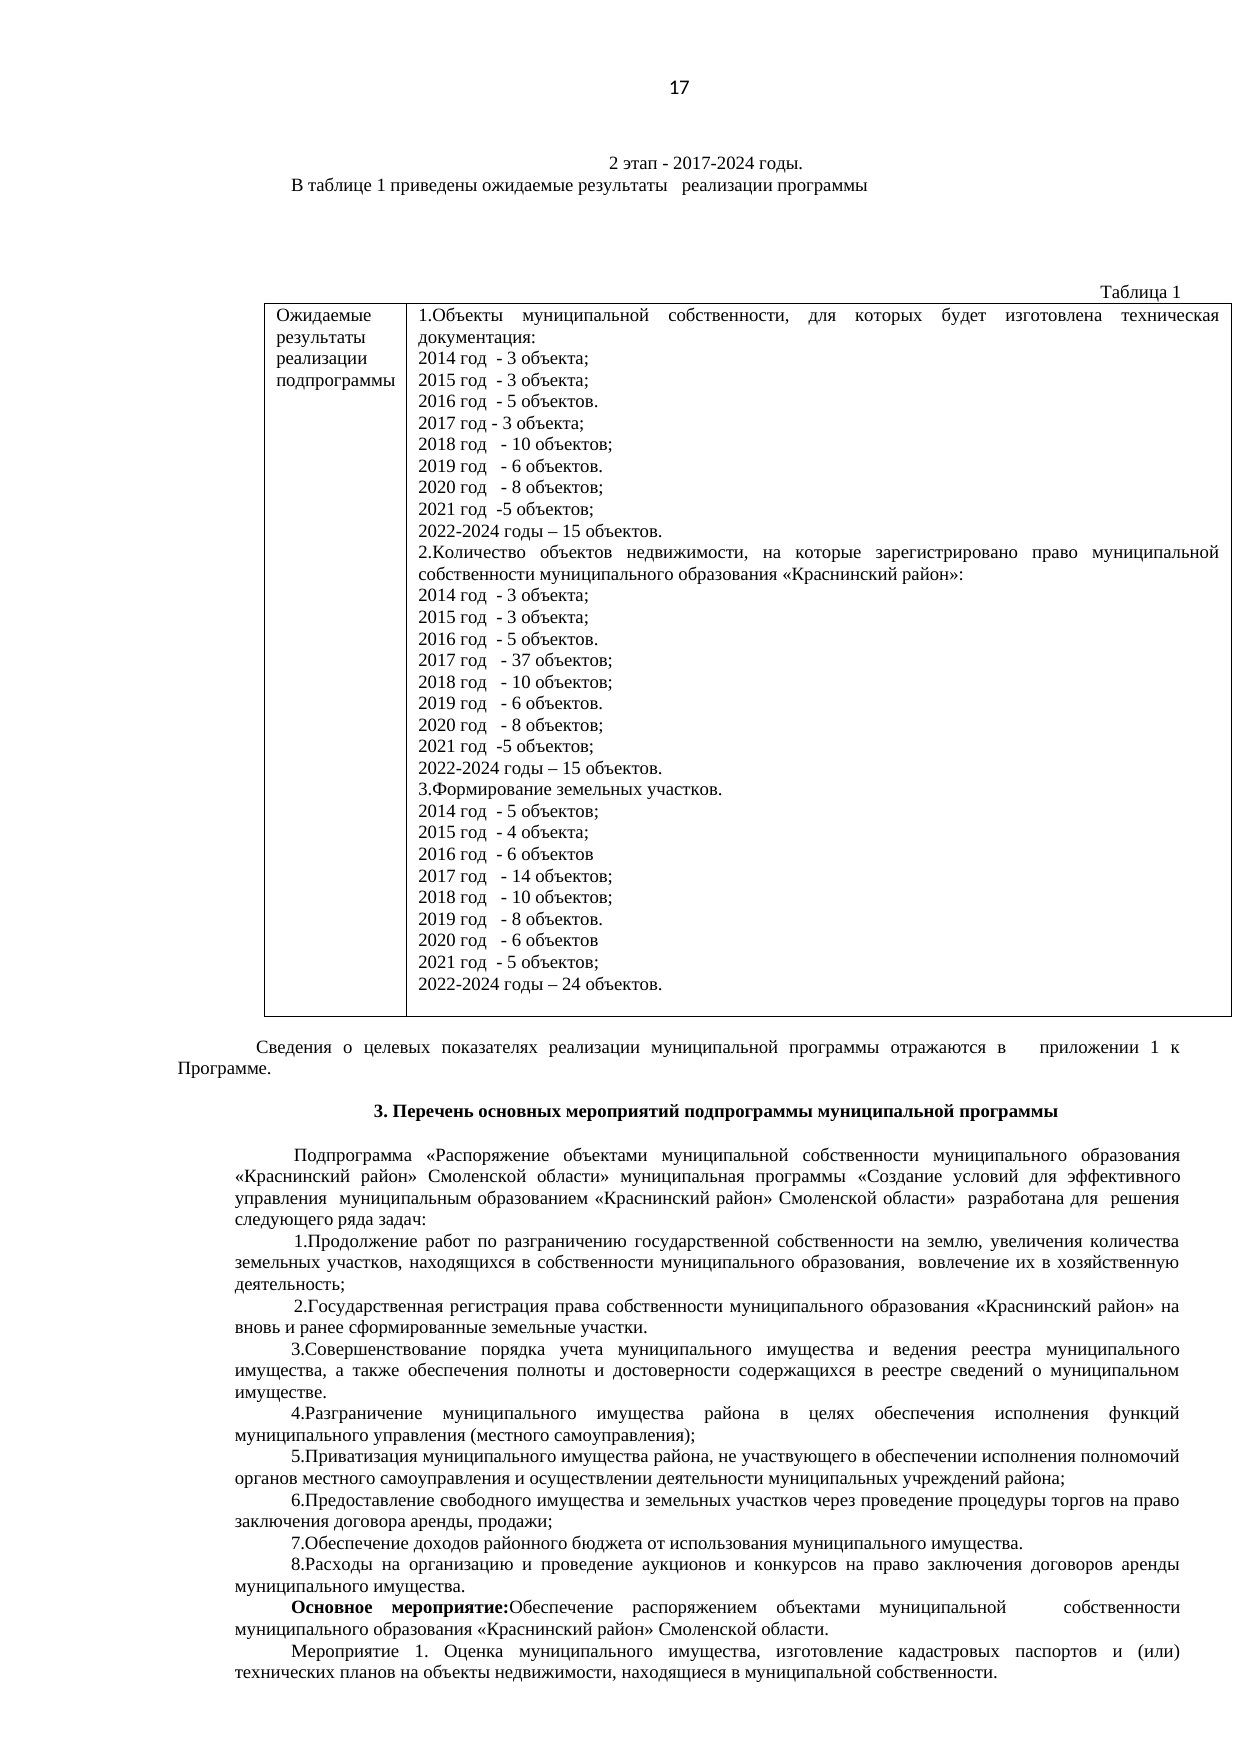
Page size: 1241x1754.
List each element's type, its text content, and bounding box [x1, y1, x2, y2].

table_header Ожидаемые результаты реализации подпрограммы [265, 304, 406, 1016]
text Сведения о целевых показателях реализации муниципальной программы отражаются в приложении 1 к Программе. [177, 1036, 1181, 1079]
text 8.Расходы на организацию и проведение аукционов и конкурсов на право заключения договоров аренды муниципального имущества. [234, 1553, 1181, 1596]
text 7.Обеспечение доходов районного бюджета от использования муниципального имущества. [234, 1532, 1181, 1553]
text Подпрограмма «Распоряжение объектами муниципальной собственности муниципального образования «Краснинский район» Смоленской области» муниципальная программы «Создание условий для эффективного управления муниципальным образованием «Краснинский район» Смоленской области» разработана для решения следующего ряда задач: [234, 1143, 1181, 1230]
text Таблица 1 [177, 281, 1181, 303]
text 3. Перечень основных мероприятий подпрограммы муниципальной программы [177, 1100, 1181, 1122]
text 1.Продолжение работ по разграничению государственной собственности на землю, увеличения количества земельных участков, находящихся в собственности муниципального образования, вовлечение их в хозяйственную деятельность; [234, 1230, 1181, 1294]
text В таблице 1 приведены ожидаемые результаты реализации программы [234, 173, 1181, 195]
text 6.Предоставление свободного имущества и земельных участков через проведение процедуры торгов на право заключения договора аренды, продажи; [234, 1488, 1181, 1532]
text Основное мероприятие:Обеспечение распоряжением объектами муниципальной собственности муниципального образования «Краснинский район» Смоленской области. [234, 1596, 1181, 1639]
text 3.Совершенствование порядка учета муниципального имущества и ведения реестра муниципального имущества, а также обеспечения полноты и достоверности содержащихся в реестре сведений о муниципальном имуществе. [234, 1338, 1181, 1402]
text 4.Разграничение муниципального имущества района в целях обеспечения исполнения функций муниципального управления (местного самоуправления); [234, 1402, 1181, 1445]
table_header 1.Объекты муниципальной собственности, для которых будет изготовлена техническая документация: 2014 год - 3 объекта; 2015 год - 3 объекта; 2016 год - 5 объектов. 2017 год - 3 объекта; 2018 год - 10 объектов; 2019 год - 6 объектов. 2020 год - 8 объектов; 2021 год -5 объектов; 2022-2024 годы – 15 объектов. 2.Количество объектов недвижимости, на которые зарегистрировано право муниципальной собственности муниципального образования «Краснинский район»: 2014 год - 3 объекта; 2015 год - 3 объекта; 2016 год - 5 объектов. 2017 год - 37 объектов; 2018 год - 10 объектов; 2019 год - 6 объектов. 2020 год - 8 объектов; 2021 год -5 объектов; 2022-2024 годы – 15 объектов. 3.Формирование земельных участков. 2014 год - 5 объектов; 2015 год - 4 объекта; 2016 год - 6 объектов 2017 год - 14 объектов; 2018 год - 10 объектов; 2019 год - 8 объектов. 2020 год - 6 объектов 2021 год - 5 объектов; 2022-2024 годы – 24 объектов. [407, 304, 1231, 1016]
text Мероприятие 1. Оценка муниципального имущества, изготовление кадастровых паспортов и (или) технических планов на объекты недвижимости, находящиеся в муниципальной собственности. [234, 1639, 1181, 1683]
text 2 этап - 2017-2024 годы. [234, 152, 1181, 173]
text 2.Государственная регистрация права собственности муниципального образования «Краснинский район» на вновь и ранее сформированные земельные участки. [234, 1294, 1181, 1338]
text 5.Приватизация муниципального имущества района, не участвующего в обеспечении исполнения полномочий органов местного самоуправления и осуществлении деятельности муниципальных учреждений района; [234, 1445, 1181, 1488]
